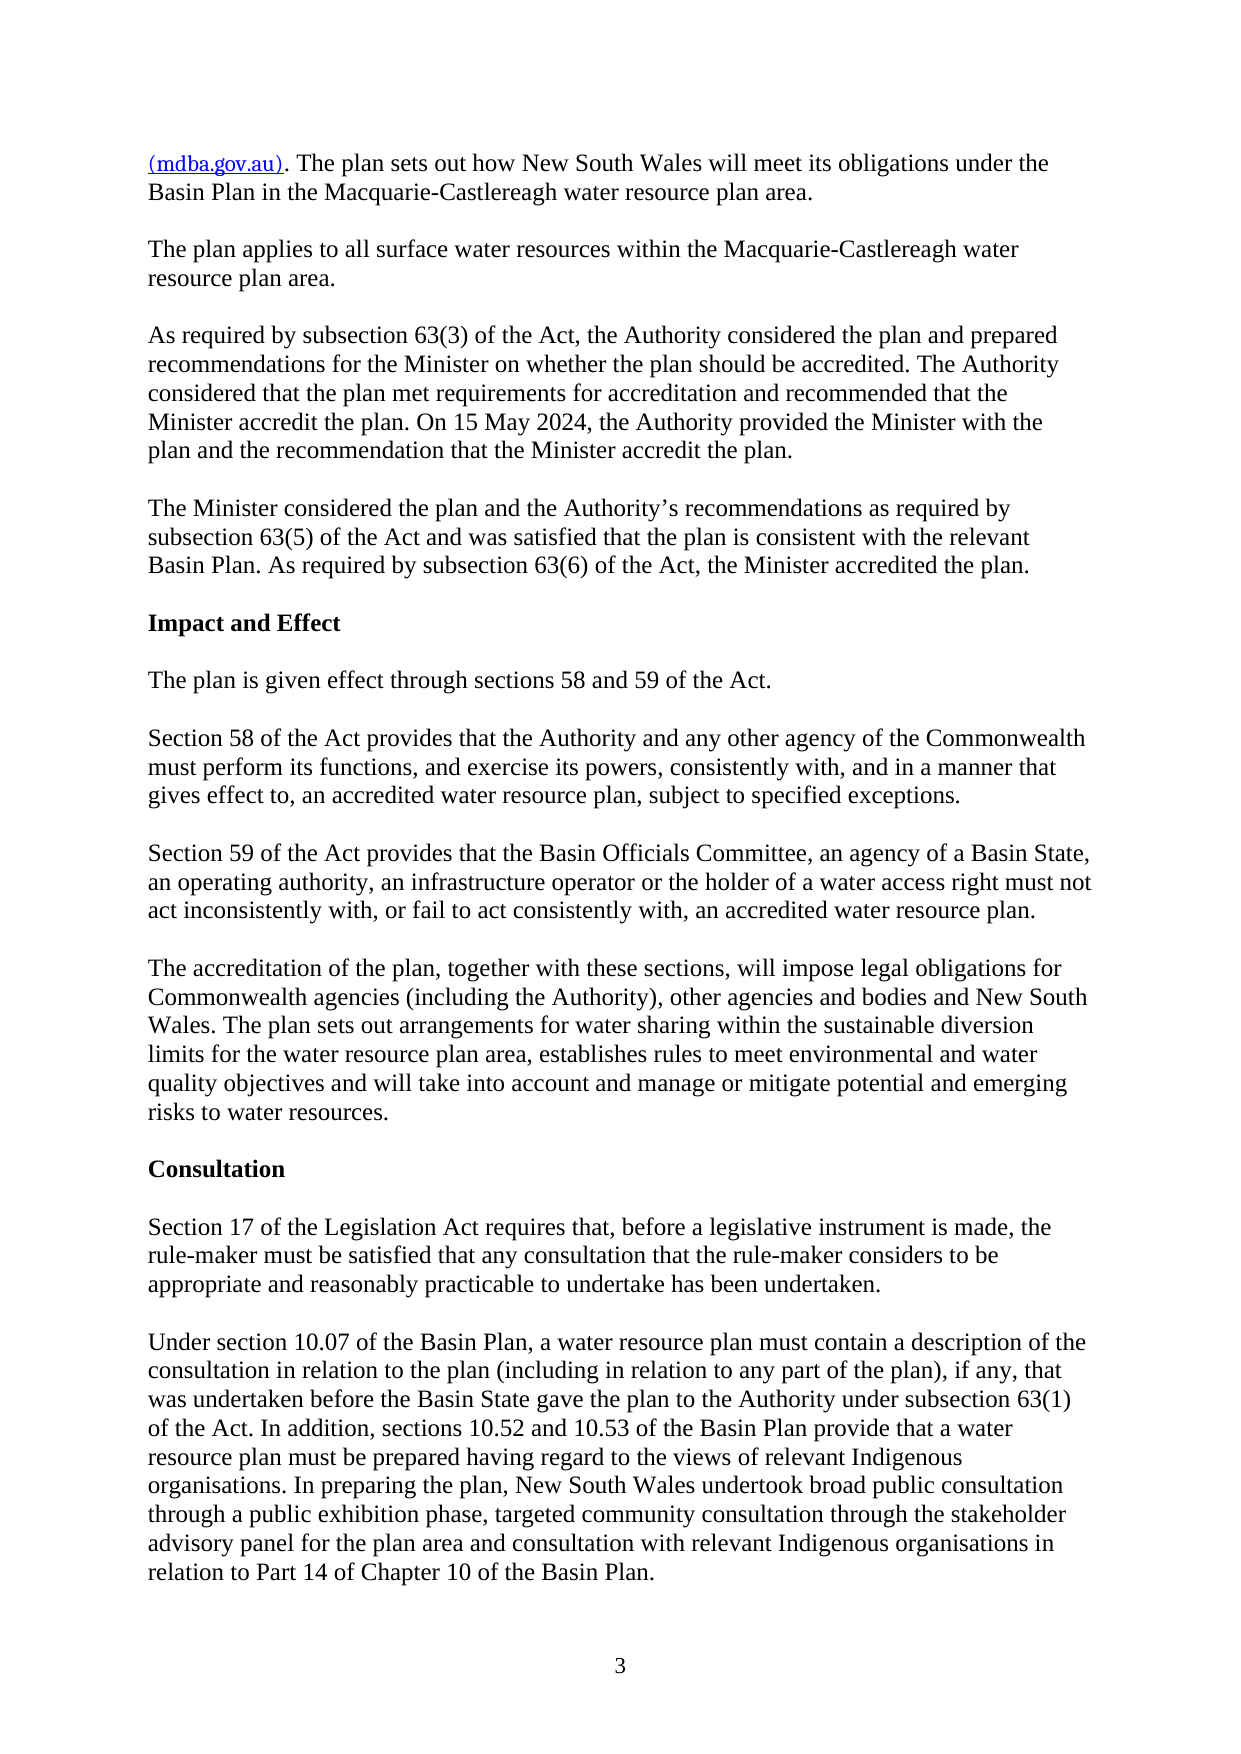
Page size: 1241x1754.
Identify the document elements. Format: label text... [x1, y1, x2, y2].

text The plan applies to all surface water resources within the Macquarie-Castlereagh water resource plan area. [148, 234, 1092, 292]
text The plan is given effect through sections 58 and 59 of the Act. [148, 666, 1092, 694]
text Section 58 of the Act provides that the Authority and any other agency of the Commonwealth must perform its functions, and exercise its powers, consistently with, and in a manner that gives effect to, an accredited water resource plan, subject to specified exceptions. [148, 723, 1092, 809]
text Section 17 of the Legislation Act requires that, before a legislative instrument is made, the rule-maker must be satisfied that any consultation that the rule-maker considers to be appropriate and reasonably practicable to undertake has been undertaken. [148, 1212, 1092, 1298]
text As required by subsection 63(3) of the Act, the Authority considered the plan and prepared recommendations for the Minister on whether the plan should be accredited. The Authority considered that the plan met requirements for accreditation and recommended that the Minister accredit the plan. On 15 May 2024, the Authority provided the Minister with the plan and the recommendation that the Minister accredit the plan. [148, 321, 1092, 464]
text The Minister considered the plan and the Authority’s recommendations as required by subsection 63(5) of the Act and was satisfied that the plan is consistent with the relevant Basin Plan. As required by subsection 63(6) of the Act, the Minister accredited the plan. [148, 493, 1092, 579]
text Under section 10.07 of the Basin Plan, a water resource plan must contain a description of the consultation in relation to the plan (including in relation to any part of the plan), if any, that was undertaken before the Basin State gave the plan to the Authority under subsection 63(1) of the Act. In addition, sections 10.52 and 10.53 of the Basin Plan provide that a water resource plan must be prepared having regard to the views of relevant Indigenous organisations. In preparing the plan, New South Wales undertook broad public consultation through a public exhibition phase, targeted community consultation through the stakeholder advisory panel for the plan area and consultation with relevant Indigenous organisations in relation to Part 14 of Chapter 10 of the Basin Plan. [148, 1327, 1092, 1586]
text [148, 148, 1092, 206]
text Impact and Effect [148, 608, 1092, 637]
text Consultation [148, 1154, 1092, 1183]
text The accreditation of the plan, together with these sections, will impose legal obligations for Commonwealth agencies (including the Authority), other agencies and bodies and New South Wales. The plan sets out arrangements for water sharing within the sustainable diversion limits for the water resource plan area, establishes rules to meet environmental and water quality objectives and will take into account and manage or mitigate potential and emerging risks to water resources. [148, 953, 1092, 1126]
text Section 59 of the Act provides that the Basin Officials Committee, an agency of a Basin State, an operating authority, an infrastructure operator or the holder of a water access right must not act inconsistently with, or fail to act consistently with, an accredited water resource plan. [148, 838, 1092, 924]
